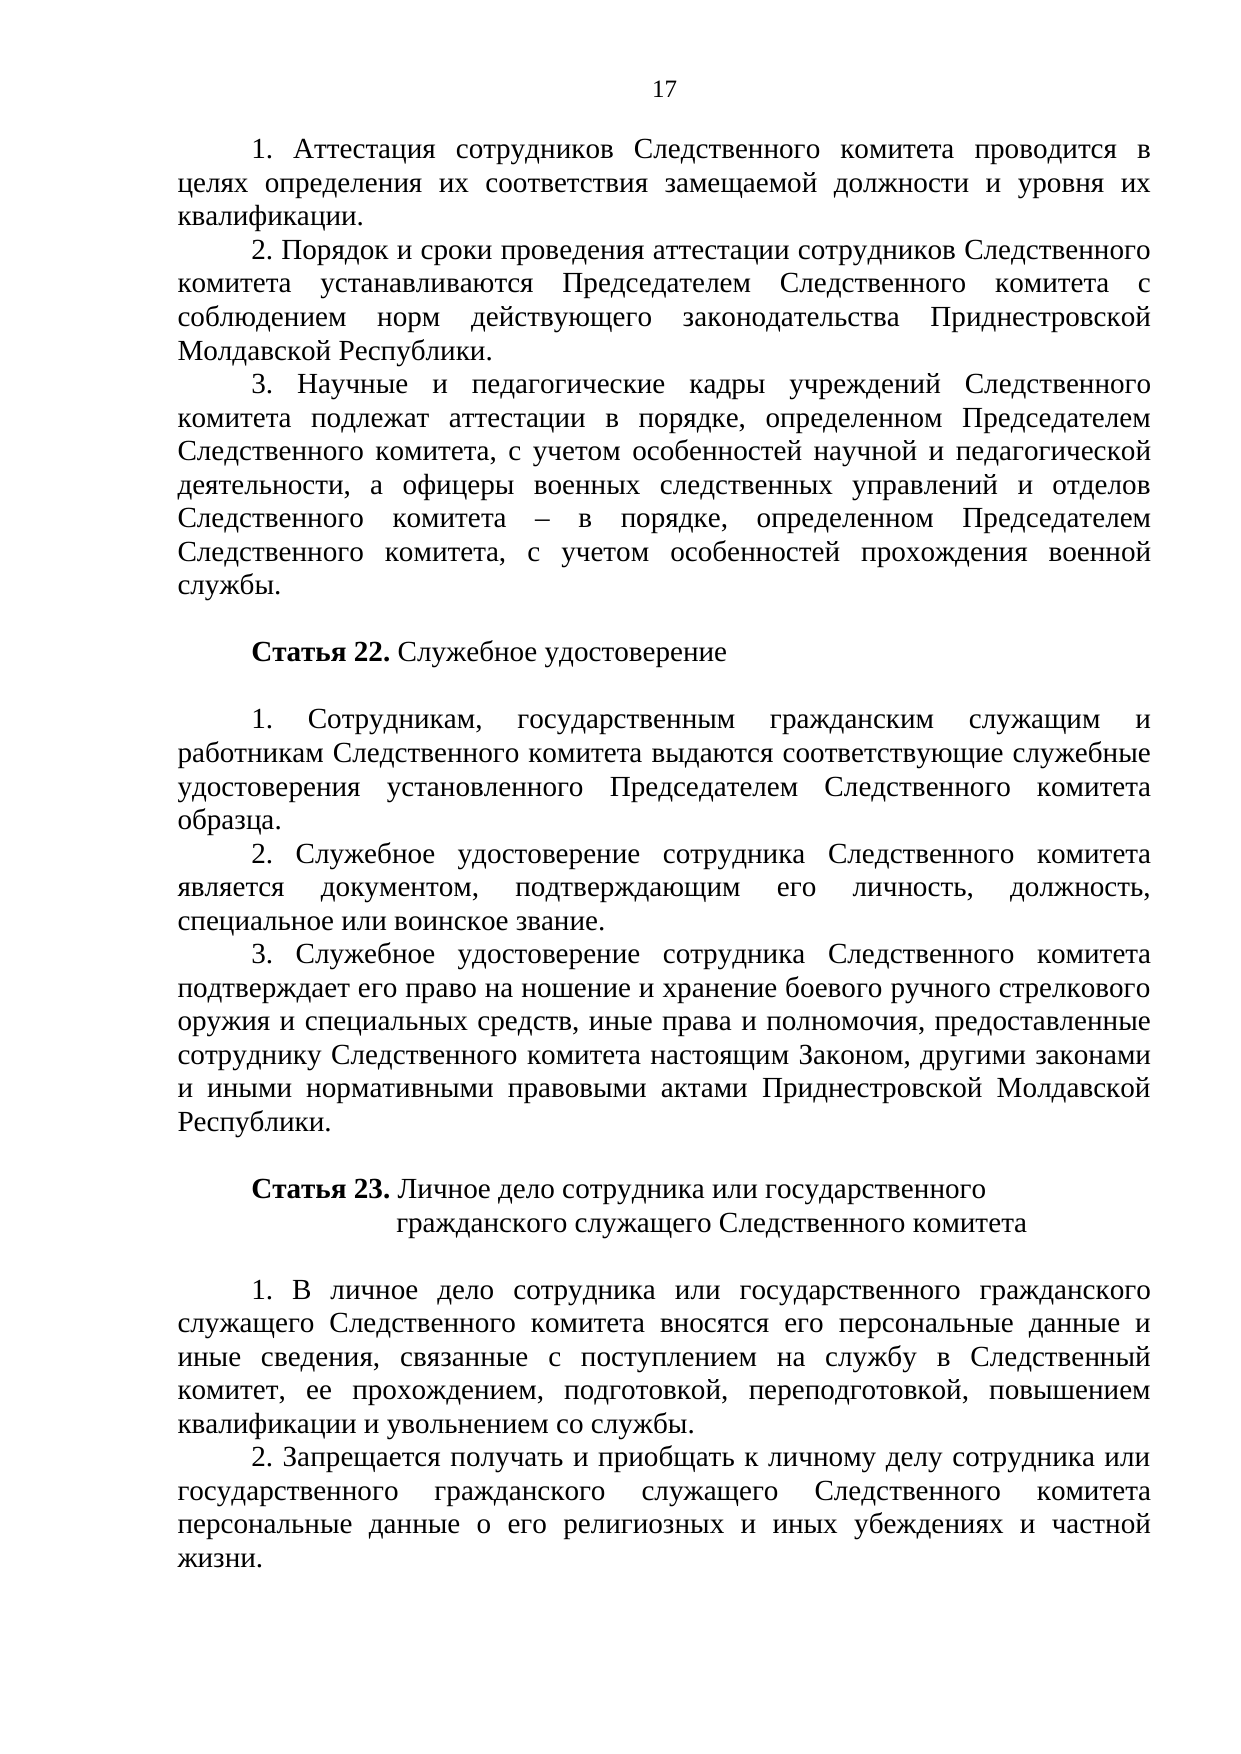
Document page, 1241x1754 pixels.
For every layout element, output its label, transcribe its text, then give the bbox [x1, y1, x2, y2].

text 1. В личное дело сотрудника или государственного гражданского служащего Следственного комитета вносятся его персональные данные и иные сведения, связанные с поступлением на службу в Следственный комитет, ее прохождением, подготовкой, переподготовкой, повышением квалификации и увольнением со службы. [177, 1272, 1152, 1439]
text 1. Аттестация сотрудников Следственного комитета проводится в целях определения их соответствия замещаемой должности и уровня их квалификации. [177, 131, 1152, 232]
text 2. Порядок и сроки проведения аттестации сотрудников Следственного комитета устанавливаются Председателем Следственного комитета с соблюдением норм действующего законодательства Приднестровской Молдавской Республики. [177, 232, 1152, 366]
text 3. Научные и педагогические кадры учреждений Следственного комитета подлежат аттестации в порядке, определенном Председателем Следственного комитета, с учетом особенностей научной и педагогической деятельности, а офицеры военных следственных управлений и отделов Следственного комитета – в порядке, определенном Председателем Следственного комитета, с учетом особенностей прохождения военной службы. [177, 366, 1152, 601]
text 2. Служебное удостоверение сотрудника Следственного комитета является документом, подтверждающим его личность, должность, специальное или воинское звание. [177, 836, 1152, 936]
text 1. Сотрудникам, государственным гражданским служащим и работникам Следственного комитета выдаются соответствующие служебные удостоверения установленного Председателем Следственного комитета образца. [177, 702, 1152, 836]
text гражданского служащего Следственного комитета [177, 1205, 1152, 1238]
text 2. Запрещается получать и приобщать к личному делу сотрудника или государственного гражданского служащего Следственного комитета персональные данные о его религиозных и иных убеждениях и частной жизни. [177, 1439, 1152, 1574]
text Статья 22. Служебное удостоверение [177, 634, 1152, 668]
text 3. Служебное удостоверение сотрудника Следственного комитета подтверждает его право на ношение и хранение боевого ручного стрелкового оружия и специальных средств, иные права и полномочия, предоставленные сотруднику Следственного комитета настоящим Законом, другими законами и иными нормативными правовыми актами Приднестровской Молдавской Республики. [177, 936, 1152, 1138]
text Статья 23. Личное дело сотрудника или государственного [177, 1171, 1152, 1205]
